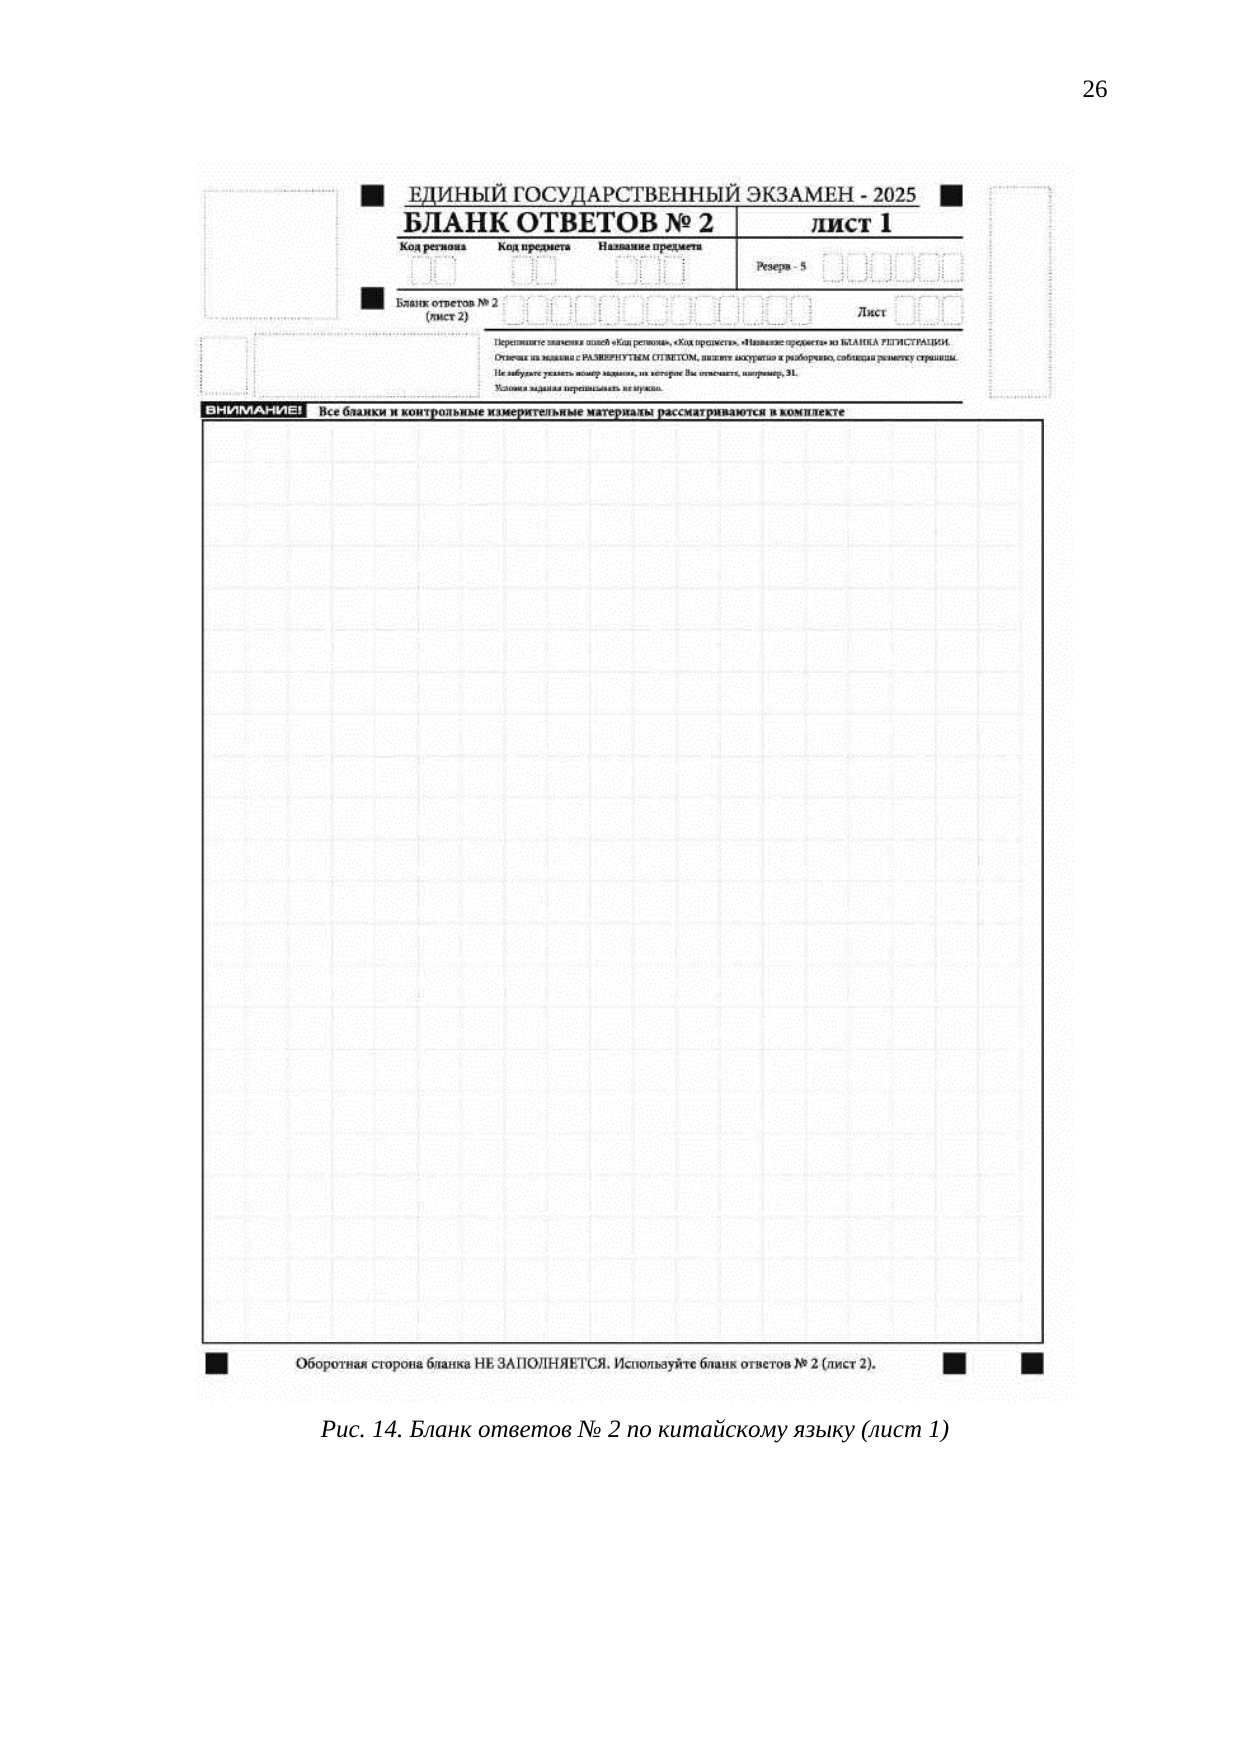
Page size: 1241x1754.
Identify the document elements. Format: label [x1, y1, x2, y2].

table_cell [163, 118, 1107, 1443]
picture [193, 155, 1077, 1402]
